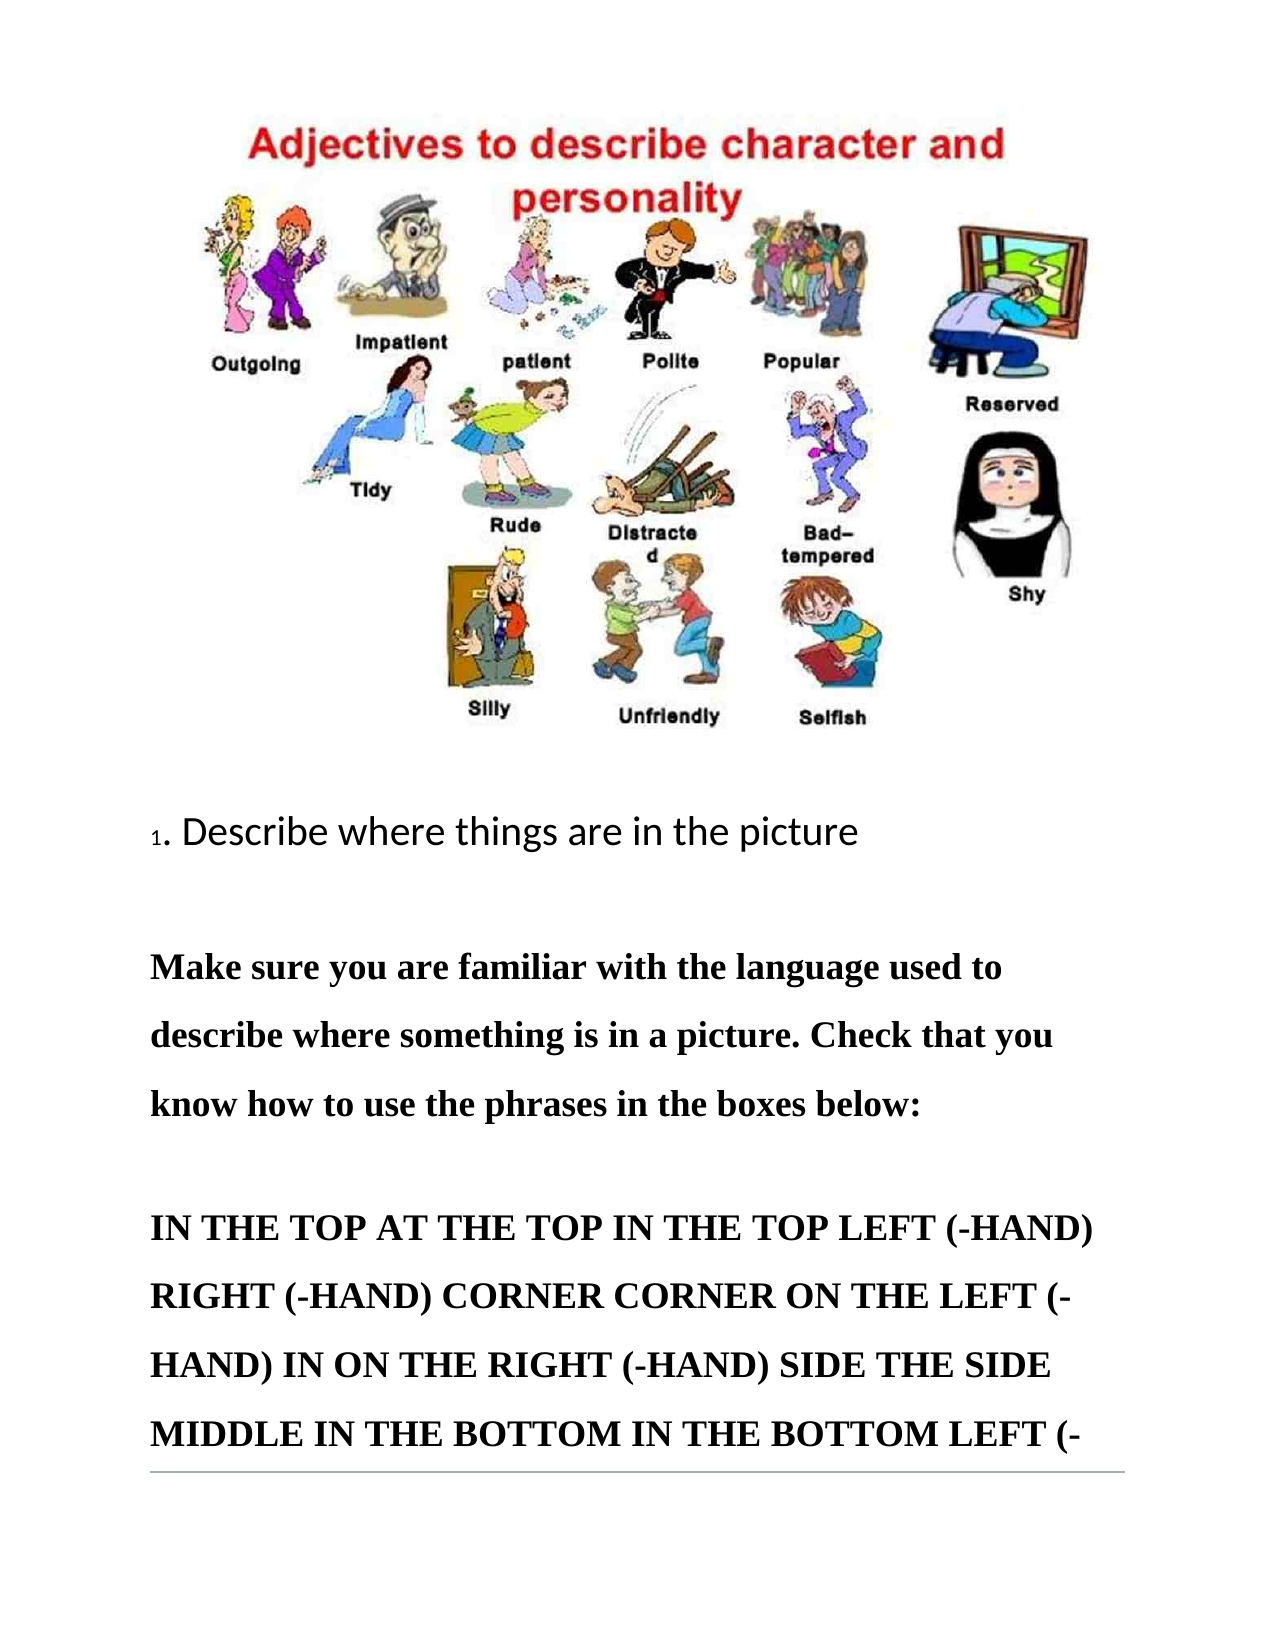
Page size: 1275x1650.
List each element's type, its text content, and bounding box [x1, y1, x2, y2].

picture [150, 65, 1125, 798]
text 1. Describe where things are in the picture [150, 798, 1125, 856]
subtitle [150, 1179, 1125, 1471]
subtitle Make sure you are familiar with the language used to describe where something is in a picture. Check that you know how to use the phrases in the boxes below: [150, 918, 1125, 1125]
